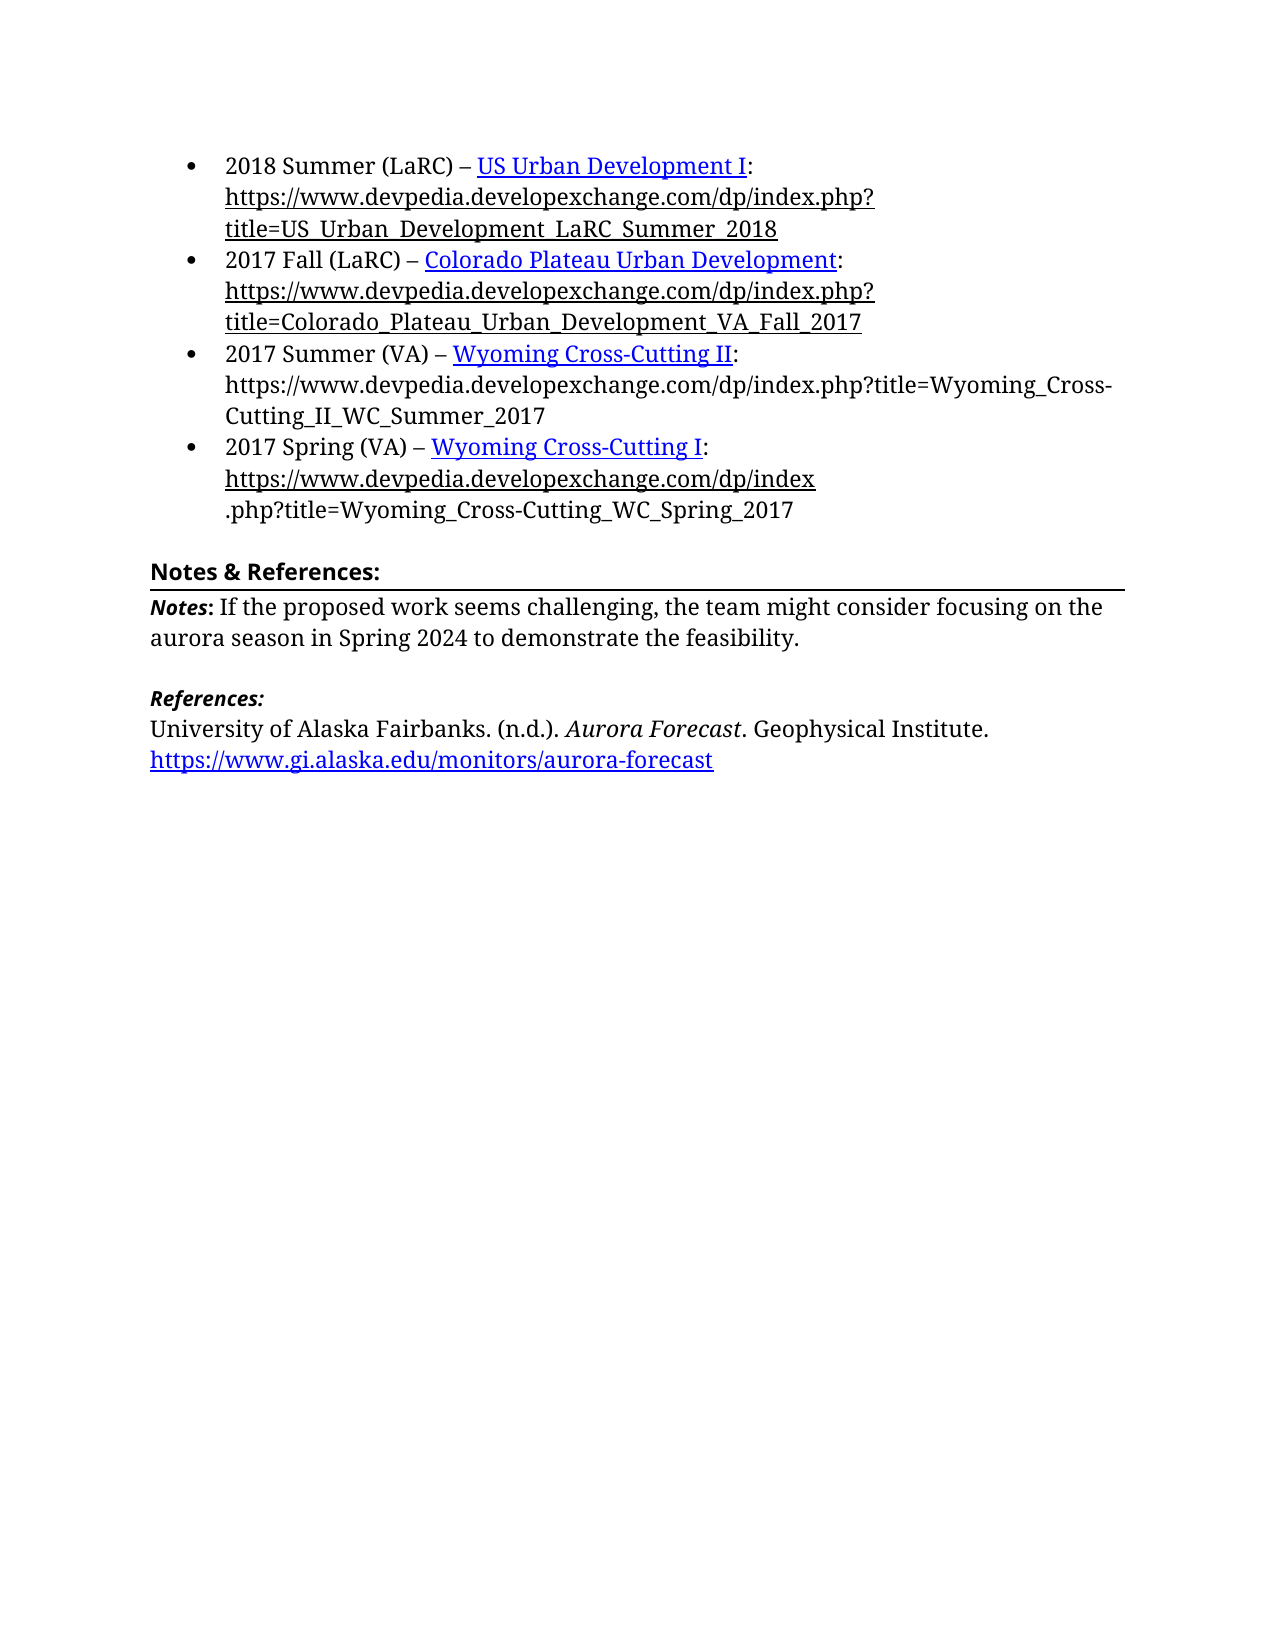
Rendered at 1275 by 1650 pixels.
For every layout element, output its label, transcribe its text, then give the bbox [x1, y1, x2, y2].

text Notes & References: [150, 556, 1125, 589]
list https://www.devpedia.developexchange.com/dp/index.php?title=Colorado_Plateau_Urban_Development_VA_Fall_2017 [225, 275, 1125, 337]
text References: [150, 684, 1125, 713]
text University of Alaska Fairbanks. (n.d.). Aurora Forecast. Geophysical Institute. https://www.gi.alaska.edu/monitors/aurora-forecast [150, 713, 1125, 775]
list 2017 Spring (VA) – Wyoming Cross-Cutting I: [187, 431, 1125, 462]
list 2017 Fall (LaRC) – Colorado Plateau Urban Development: [187, 244, 1125, 275]
text Notes: If the proposed work seems challenging, the team might consider focusing on the aurora season in Spring 2024 to demonstrate the feasibility. [150, 591, 1125, 653]
list 2018 Summer (LaRC) – US Urban Development I: https://www.devpedia.developexchange.com/dp/index.php?title=US_Urban_Development_LaRC_Summer_2018 [187, 150, 1125, 244]
list https://www.devpedia.developexchange.com/dp/index.php?title=Wyoming_Cross-Cutting_II_WC_Summer_2017 [225, 369, 1125, 431]
list .php?title=Wyoming_Cross-Cutting_WC_Spring_2017 [225, 494, 1125, 525]
list 2017 Summer (VA) – Wyoming Cross-Cutting II: [187, 337, 1125, 369]
list https://www.devpedia.developexchange.com/dp/index [225, 462, 1125, 494]
